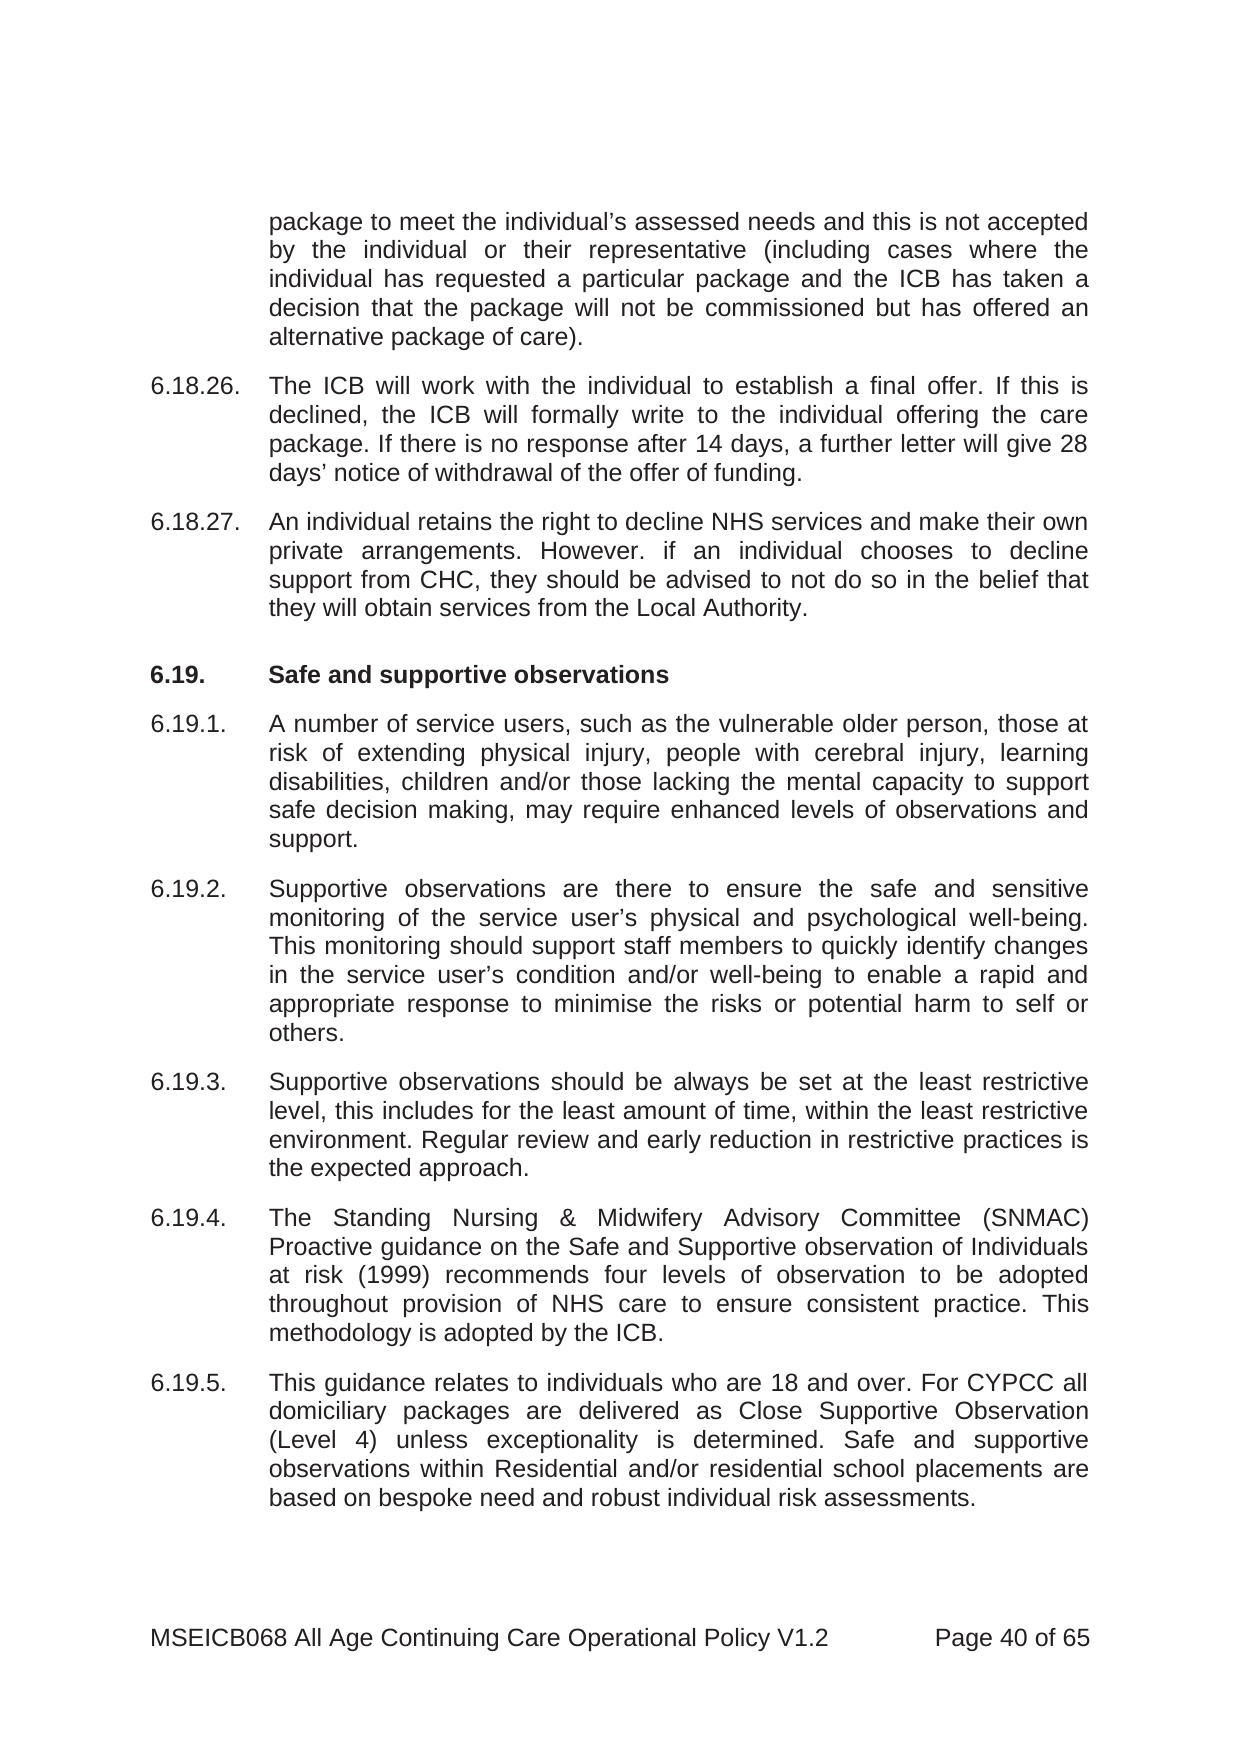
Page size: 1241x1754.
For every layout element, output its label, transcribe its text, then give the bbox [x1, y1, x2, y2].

text The ICB will work with the individual to establish a final offer. If this is declined, the ICB will formally write to the individual offering the care package. If there is no response after 14 days, a further letter will give 28 days’ notice of withdrawal of the offer of funding. [150, 371, 1090, 486]
text The Standing Nursing & Midwifery Advisory Committee (SNMAC) Proactive guidance on the Safe and Supportive observation of Individuals at risk (1999) recommends four levels of observation to be adopted throughout provision of NHS care to ensure consistent practice. This methodology is adopted by the ICB. [150, 1203, 1090, 1347]
text A number of service users, such as the vulnerable older person, those at risk of extending physical injury, people with cerebral injury, learning disabilities, children and/or those lacking the mental capacity to support safe decision making, may require enhanced levels of observations and support. [150, 709, 1090, 853]
text Supportive observations are there to ensure the safe and sensitive monitoring of the service user’s physical and psychological well-being. This monitoring should support staff members to quickly identify changes in the service user’s condition and/or well-being to enable a rapid and appropriate response to minimise the risks or potential harm to self or others. [150, 874, 1090, 1046]
text This guidance relates to individuals who are 18 and over. For CYPCC all domiciliary packages are delivered as Close Supportive Observation (Level 4) unless exceptionality is determined. Safe and supportive observations within Residential and/or residential school placements are based on bespoke need and robust individual risk assessments. [150, 1368, 1090, 1511]
subtitle Safe and supportive observations [150, 660, 1090, 688]
text Supportive observations should be always be set at the least restrictive level, this includes for the least amount of time, within the least restrictive environment. Regular review and early reduction in restrictive practices is the expected approach. [150, 1067, 1090, 1182]
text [150, 207, 1090, 351]
text An individual retains the right to decline NHS services and make their own private arrangements. However. if an individual chooses to decline support from CHC, they should be advised to not do so in the belief that they will obtain services from the Local Authority. [150, 507, 1090, 622]
